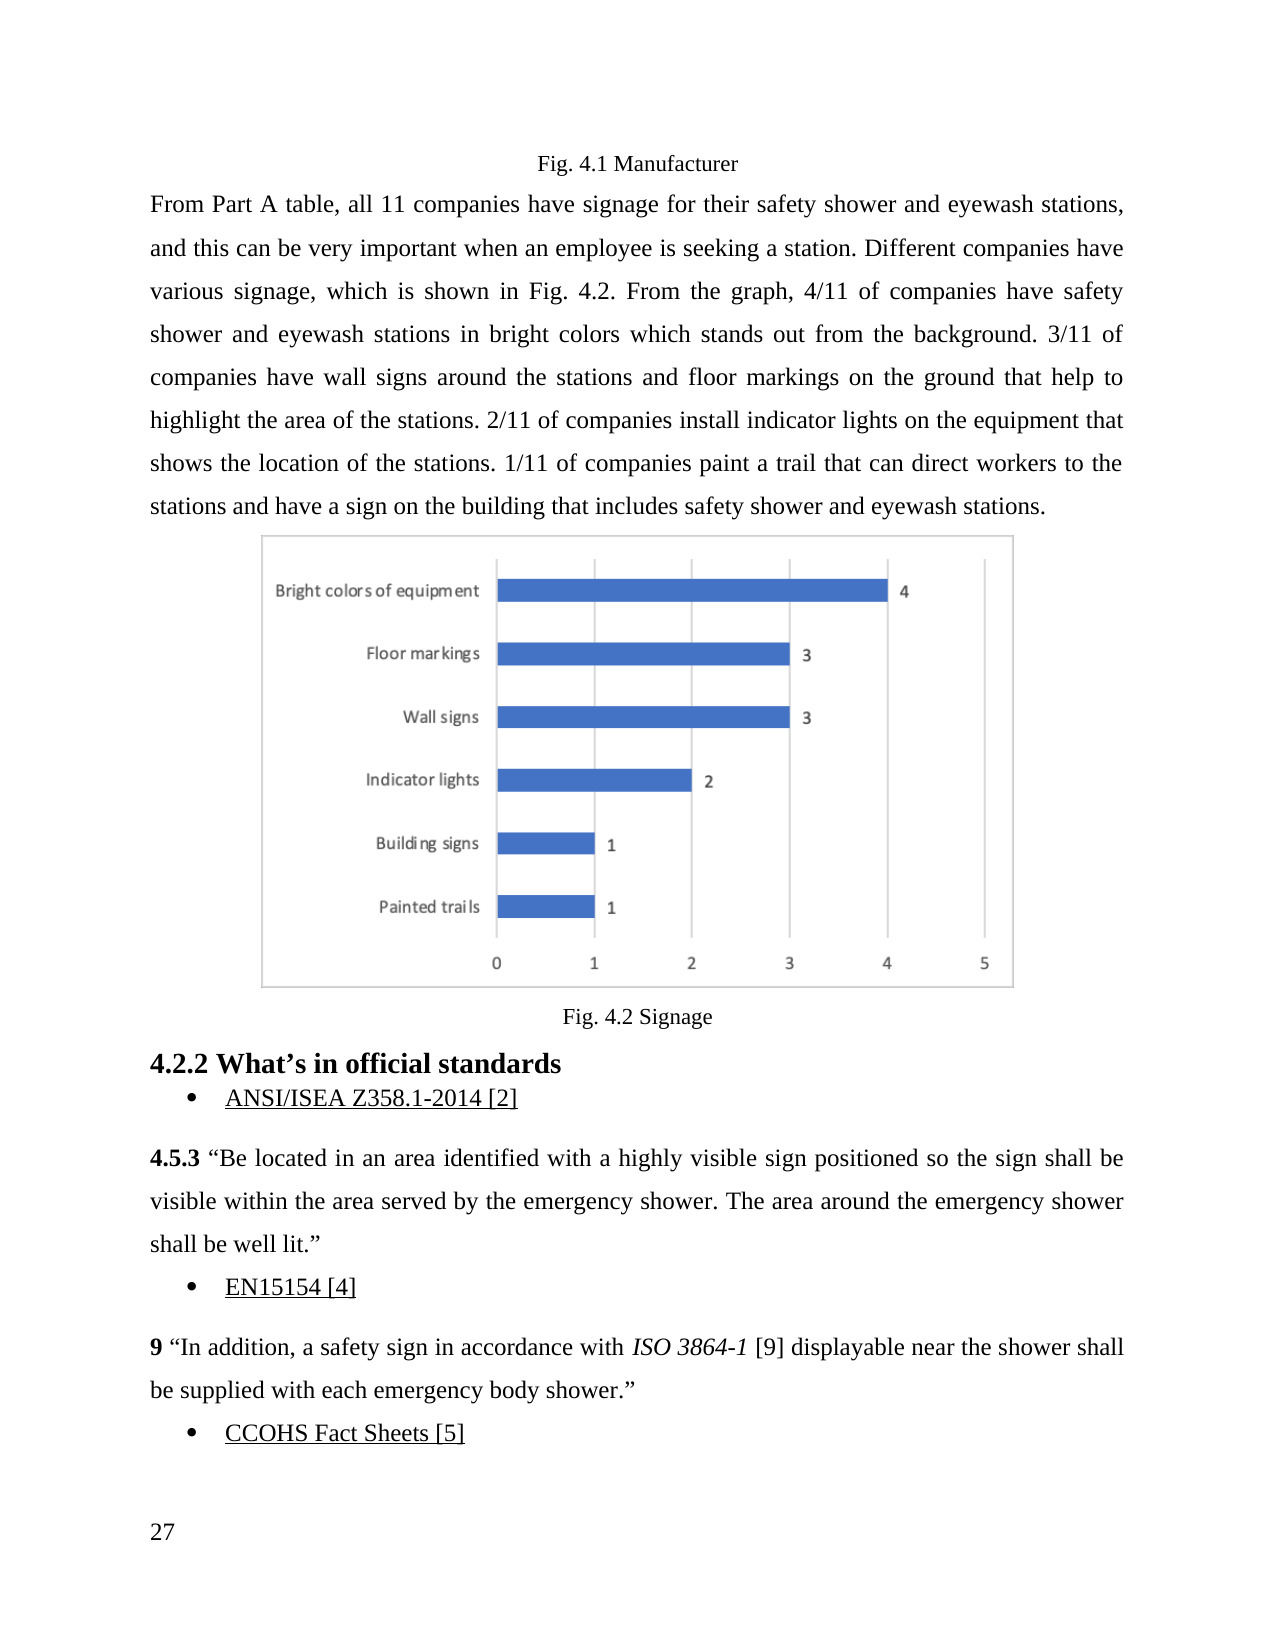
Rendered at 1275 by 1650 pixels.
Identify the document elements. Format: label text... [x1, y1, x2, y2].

subtitle 4.2.2 What’s in official standards [150, 1047, 1125, 1080]
text From Part A table, all 11 companies have signage for their safety shower and eyewash stations, and this can be very important when an employee is seeking a station. Different companies have various signage, which is shown in Fig. 4.2. From the graph, 4/11 of companies have safety shower and eyewash stations in bright colors which stands out from the background. 3/11 of companies have wall signs around the stations and floor markings on the ground that help to highlight the area of the stations. 2/11 of companies install indicator lights on the equipment that shows the location of the stations. 1/11 of companies paint a trail that can direct workers to the stations and have a sign on the building that includes safety shower and eyewash stations. [150, 189, 1125, 520]
list ANSI/ISEA Z358.1-2014 [2] [187, 1083, 1125, 1112]
text 4.5.3 “Be located in an area identified with a highly visible sign positioned so the sign shall be visible within the area served by the emergency shower. The area around the emergency shower shall be well lit.” [150, 1143, 1125, 1258]
text Fig. 4.2 Signage [150, 1003, 1125, 1029]
text 9 “In addition, a safety sign in accordance with ISO 3864-1 [9] displayable near the shower shall be supplied with each emergency body shower.” [150, 1332, 1125, 1404]
list EN15154 [4] [187, 1272, 1125, 1301]
list CCOHS Fact Sheets [5] [187, 1418, 1125, 1447]
text Fig. 4.1 Manufacturer [150, 150, 1125, 176]
picture [260, 534, 1015, 989]
